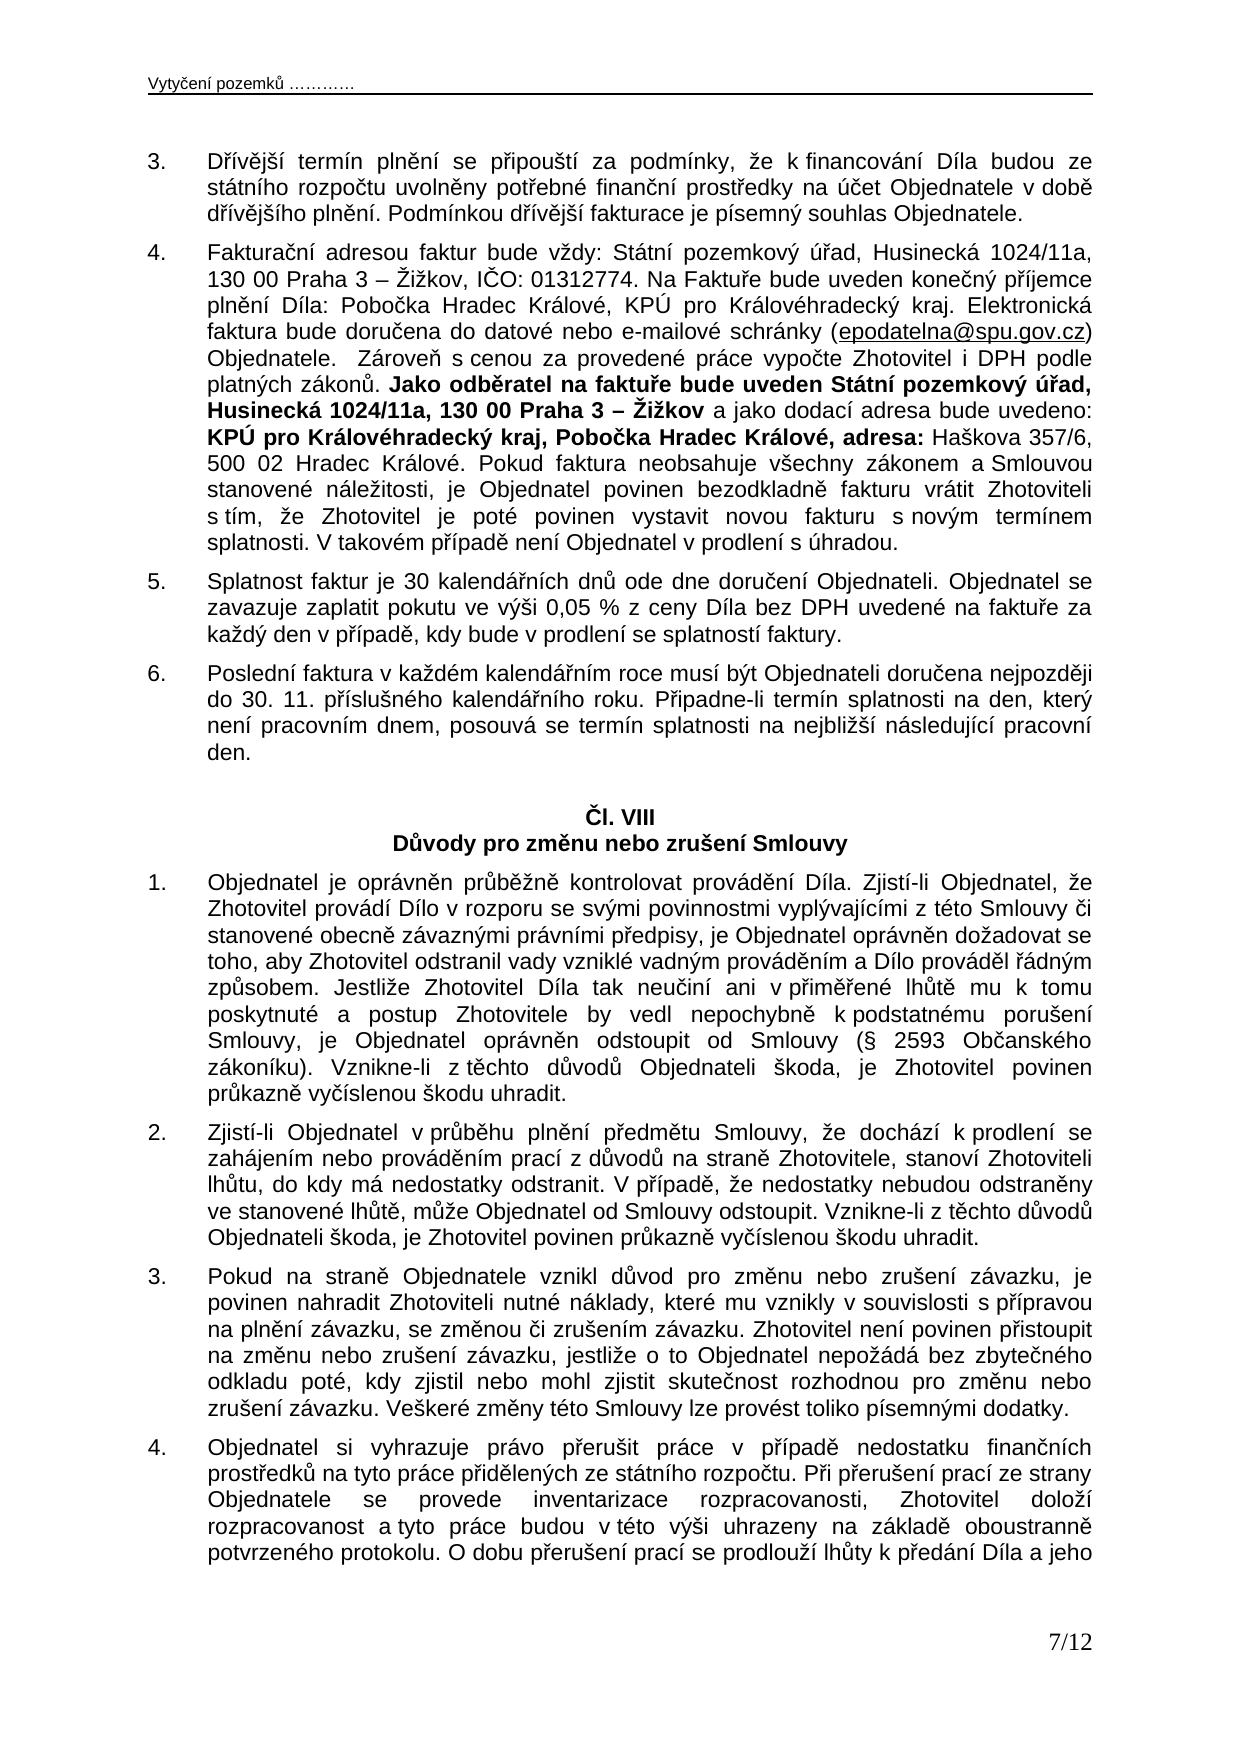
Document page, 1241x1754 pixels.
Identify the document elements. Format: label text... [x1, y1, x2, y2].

list Pokud na straně Objednatele vznikl důvod pro změnu nebo zrušení závazku, je povinen nahradit Zhotoviteli nutné náklady, které mu vznikly v souvislosti s přípravou na plnění závazku, se změnou či zrušením závazku. Zhotovitel není povinen přistoupit na změnu nebo zrušení závazku, jestliže o to Objednatel nepožádá bez zbytečného odkladu poté, kdy zjistil nebo mohl zjistit skutečnost rozhodnou pro změnu nebo zrušení závazku. Veškeré změny této Smlouvy lze provést toliko písemnými dodatky. [148, 1263, 1093, 1421]
list Fakturační adresou faktur bude vždy: Státní pozemkový úřad, Husinecká 1024/11a, 130 00 Praha 3 – Žižkov, IČO: 01312774. Na Faktuře bude uveden konečný příjemce plnění Díla: Pobočka Hradec Králové, KPÚ pro Královéhradecký kraj. Elektronická faktura bude doručena do datové nebo e-mailové schránky (epodatelna@spu.gov.cz) Objednatele. Zároveň s cenou za provedené práce vypočte Zhotovitel i DPH podle platných zákonů. Jako odběratel na faktuře bude uveden Státní pozemkový úřad, Husinecká 1024/11a, 130 00 Praha 3 – Žižkov a jako dodací adresa bude uvedeno: KPÚ pro Královéhradecký kraj, Pobočka Hradec Králové, adresa: Haškova 357/6, 500 02 Hradec Králové. Pokud faktura neobsahuje všechny zákonem a Smlouvou stanovené náležitosti, je Objednatel povinen bezodkladně fakturu vrátit Zhotoviteli s tím, že Zhotovitel je poté povinen vystavit novou fakturu s novým termínem splatnosti. V takovém případě není Objednatel v prodlení s úhradou. [147, 239, 1093, 555]
list Splatnost faktur je 30 kalendářních dnů ode dne doručení Objednateli. Objednatel se zavazuje zaplatit pokutu ve výši 0,05 % z ceny Díla bez DPH uvedené na faktuře za každý den v případě, kdy bude v prodlení se splatností faktury. [147, 568, 1093, 647]
list Objednatel je oprávněn průběžně kontrolovat provádění Díla. Zjistí-li Objednatel, že Zhotovitel provádí Dílo v rozporu se svými povinnostmi vyplývajícími z této Smlouvy či stanovené obecně závaznými právními předpisy, je Objednatel oprávněn dožadovat se toho, aby Zhotovitel odstranil vady vzniklé vadným prováděním a Dílo prováděl řádným způsobem. Jestliže Zhotovitel Díla tak neučiní ani v přiměřené lhůtě mu k tomu poskytnuté a postup Zhotovitele by vedl nepochybně k podstatnému porušení Smlouvy, je Objednatel oprávněn odstoupit od Smlouvy (§ 2593 Občanského zákoníku). Vznikne-li z těchto důvodů Objednateli škoda, je Zhotovitel povinen průkazně vyčíslenou škodu uhradit. [148, 869, 1093, 1106]
list Zjistí-li Objednatel v průběhu plnění předmětu Smlouvy, že dochází k prodlení se zahájením nebo prováděním prací z důvodů na straně Zhotovitele, stanoví Zhotoviteli lhůtu, do kdy má nedostatky odstranit. V případě, že nedostatky nebudou odstraněny ve stanovené lhůtě, může Objednatel od Smlouvy odstoupit. Vznikne-li z těchto důvodů Objednateli škoda, je Zhotovitel povinen průkazně vyčíslenou škodu uhradit. [148, 1119, 1093, 1250]
subtitle Důvody pro změnu nebo zrušení Smlouvy [148, 830, 1093, 856]
subtitle Čl. VIII [148, 804, 1093, 830]
list Poslední faktura v každém kalendářním roce musí být Objednateli doručena nejpozději do 30. 11. příslušného kalendářního roku. Připadne-li termín splatnosti na den, který není pracovním dnem, posouvá se termín splatnosti na nejbližší následující pracovní den. [147, 659, 1093, 765]
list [148, 1433, 1093, 1565]
list Dřívější termín plnění se připouští za podmínky, že k financování Díla budou ze státního rozpočtu uvolněny potřebné finanční prostředky na účet Objednatele v době dřívějšího plnění. Podmínkou dřívější fakturace je písemný souhlas Objednatele. [147, 148, 1093, 227]
